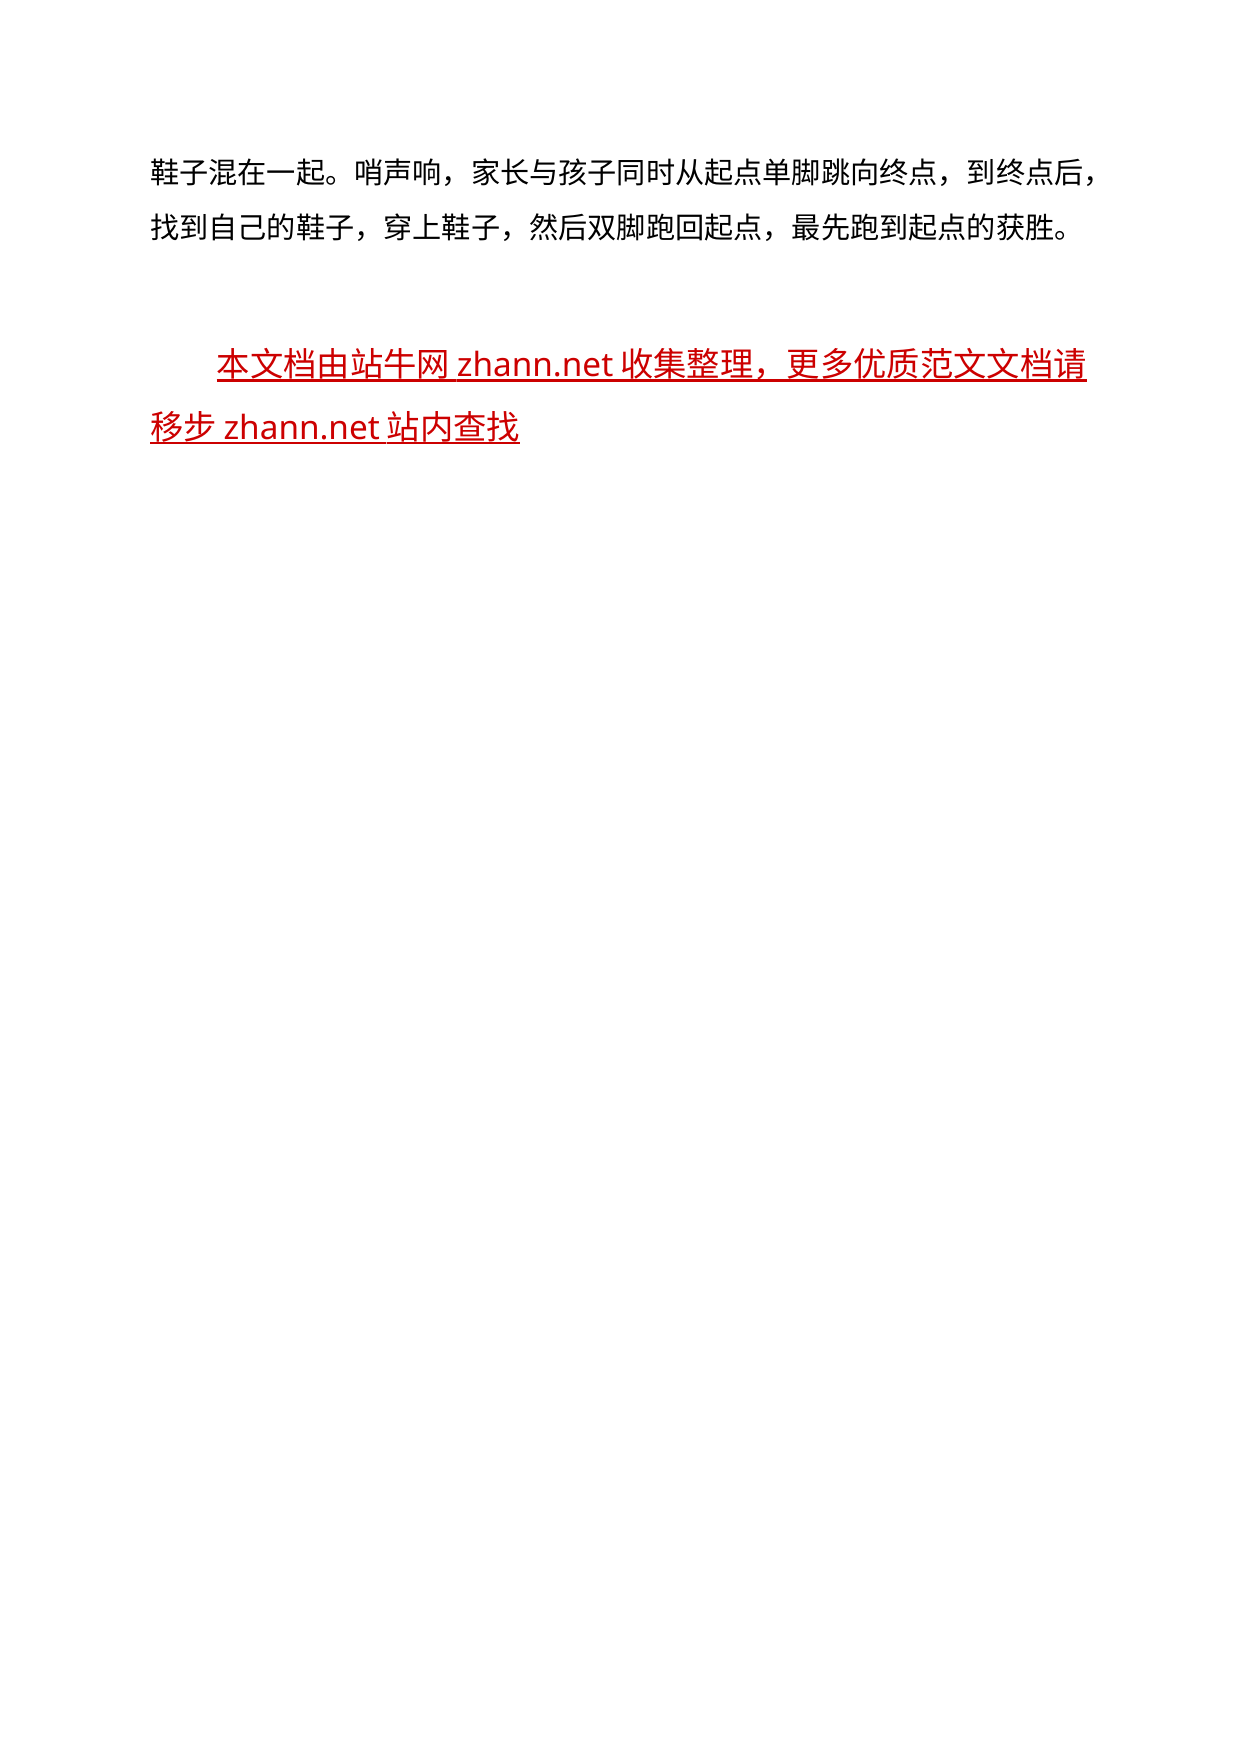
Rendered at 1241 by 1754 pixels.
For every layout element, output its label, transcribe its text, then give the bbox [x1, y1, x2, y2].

text 本文档由站牛网zhann.net收集整理，更多优质范文文档请移步zhann.net站内查找 [150, 338, 1090, 449]
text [150, 150, 1090, 247]
